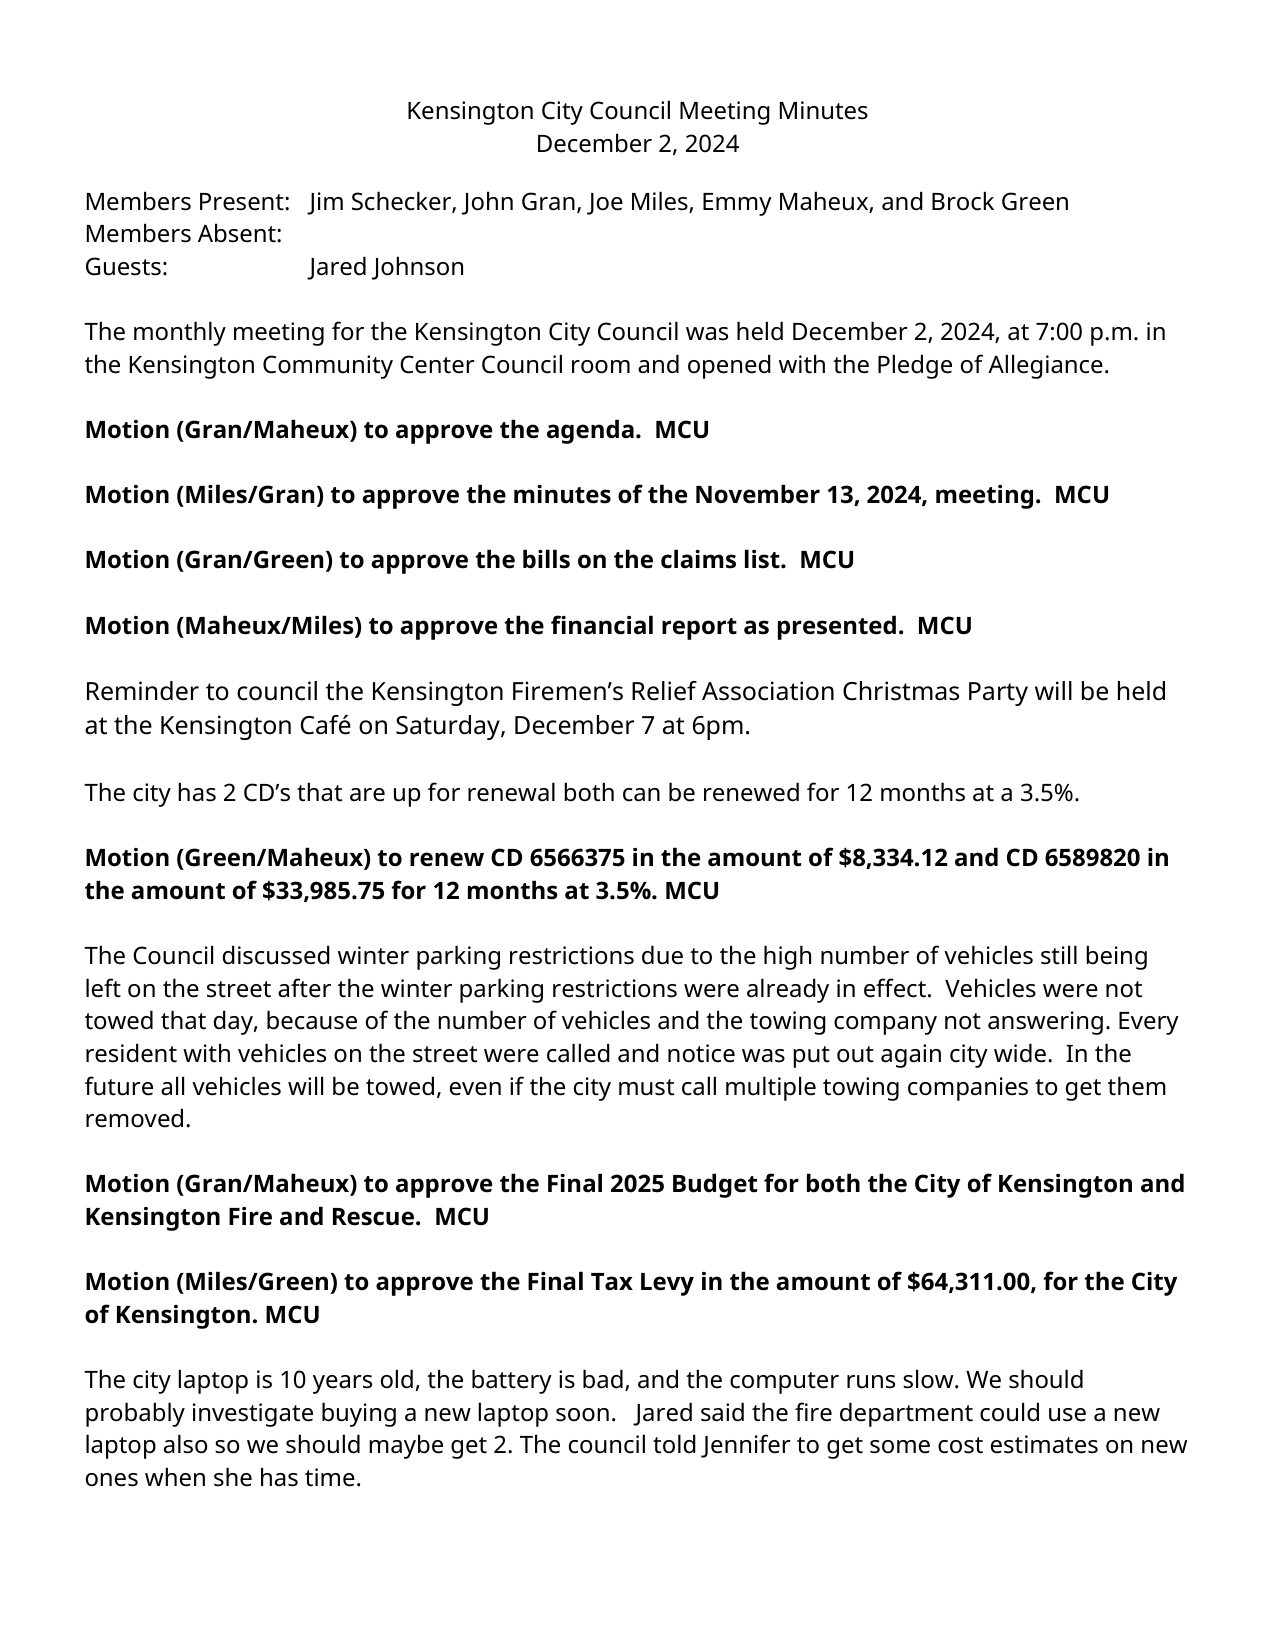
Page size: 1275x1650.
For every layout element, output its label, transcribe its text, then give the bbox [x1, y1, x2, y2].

text The monthly meeting for the Kensington City Council was held December 2, 2024, at 7:00 p.m. in the Kensington Community Center Council room and opened with the Pledge of Allegiance. [84, 315, 1191, 380]
text Motion (Maheux/Miles) to approve the financial report as presented. MCU [84, 608, 1191, 641]
text Motion (Gran/Maheux) to approve the agenda. MCU [84, 413, 1191, 445]
text Motion (Gran/Maheux) to approve the Final 2025 Budget for both the City of Kensington and Kensington Fire and Rescue. MCU [84, 1167, 1191, 1232]
text Motion (Green/Maheux) to renew CD 6566375 in the amount of $8,334.12 and CD 6589820 in the amount of $33,985.75 for 12 months at 3.5%. MCU [84, 841, 1191, 906]
text Motion (Miles/Gran) to approve the minutes of the November 13, 2024, meeting. MCU [84, 478, 1191, 511]
text The city laptop is 10 years old, the battery is bad, and the computer runs slow. We should probably investigate buying a new laptop soon. Jared said the fire department could use a new laptop also so we should maybe get 2. The council told Jennifer to get some cost estimates on new ones when she has time. [84, 1363, 1191, 1493]
text The city has 2 CD’s that are up for renewal both can be renewed for 12 months at a 3.5%. [84, 776, 1191, 808]
text Members Present: Jim Schecker, John Gran, Joe Miles, Emmy Maheux, and Brock Green [84, 184, 1191, 217]
text December 2, 2024 [84, 126, 1191, 159]
text The Council discussed winter parking restrictions due to the high number of vehicles still being left on the street after the winter parking restrictions were already in effect. Vehicles were not towed that day, because of the number of vehicles and the towing company not answering. Every resident with vehicles on the street were called and notice was put out again city wide. In the future all vehicles will be towed, even if the city must call multiple towing companies to get them removed. [84, 939, 1191, 1134]
text Members Absent: [84, 217, 1191, 250]
text Motion (Miles/Green) to approve the Final Tax Levy in the amount of $64,311.00, for the City of Kensington. MCU [84, 1265, 1191, 1330]
text Reminder to council the Kensington Firemen’s Relief Association Christmas Party will be held at the Kensington Café on Saturday, December 7 at 6pm. [84, 674, 1191, 742]
text Guests: Jared Johnson [84, 250, 1191, 282]
text Kensington City Council Meeting Minutes [84, 94, 1191, 126]
text Motion (Gran/Green) to approve the bills on the claims list. MCU [84, 543, 1191, 576]
